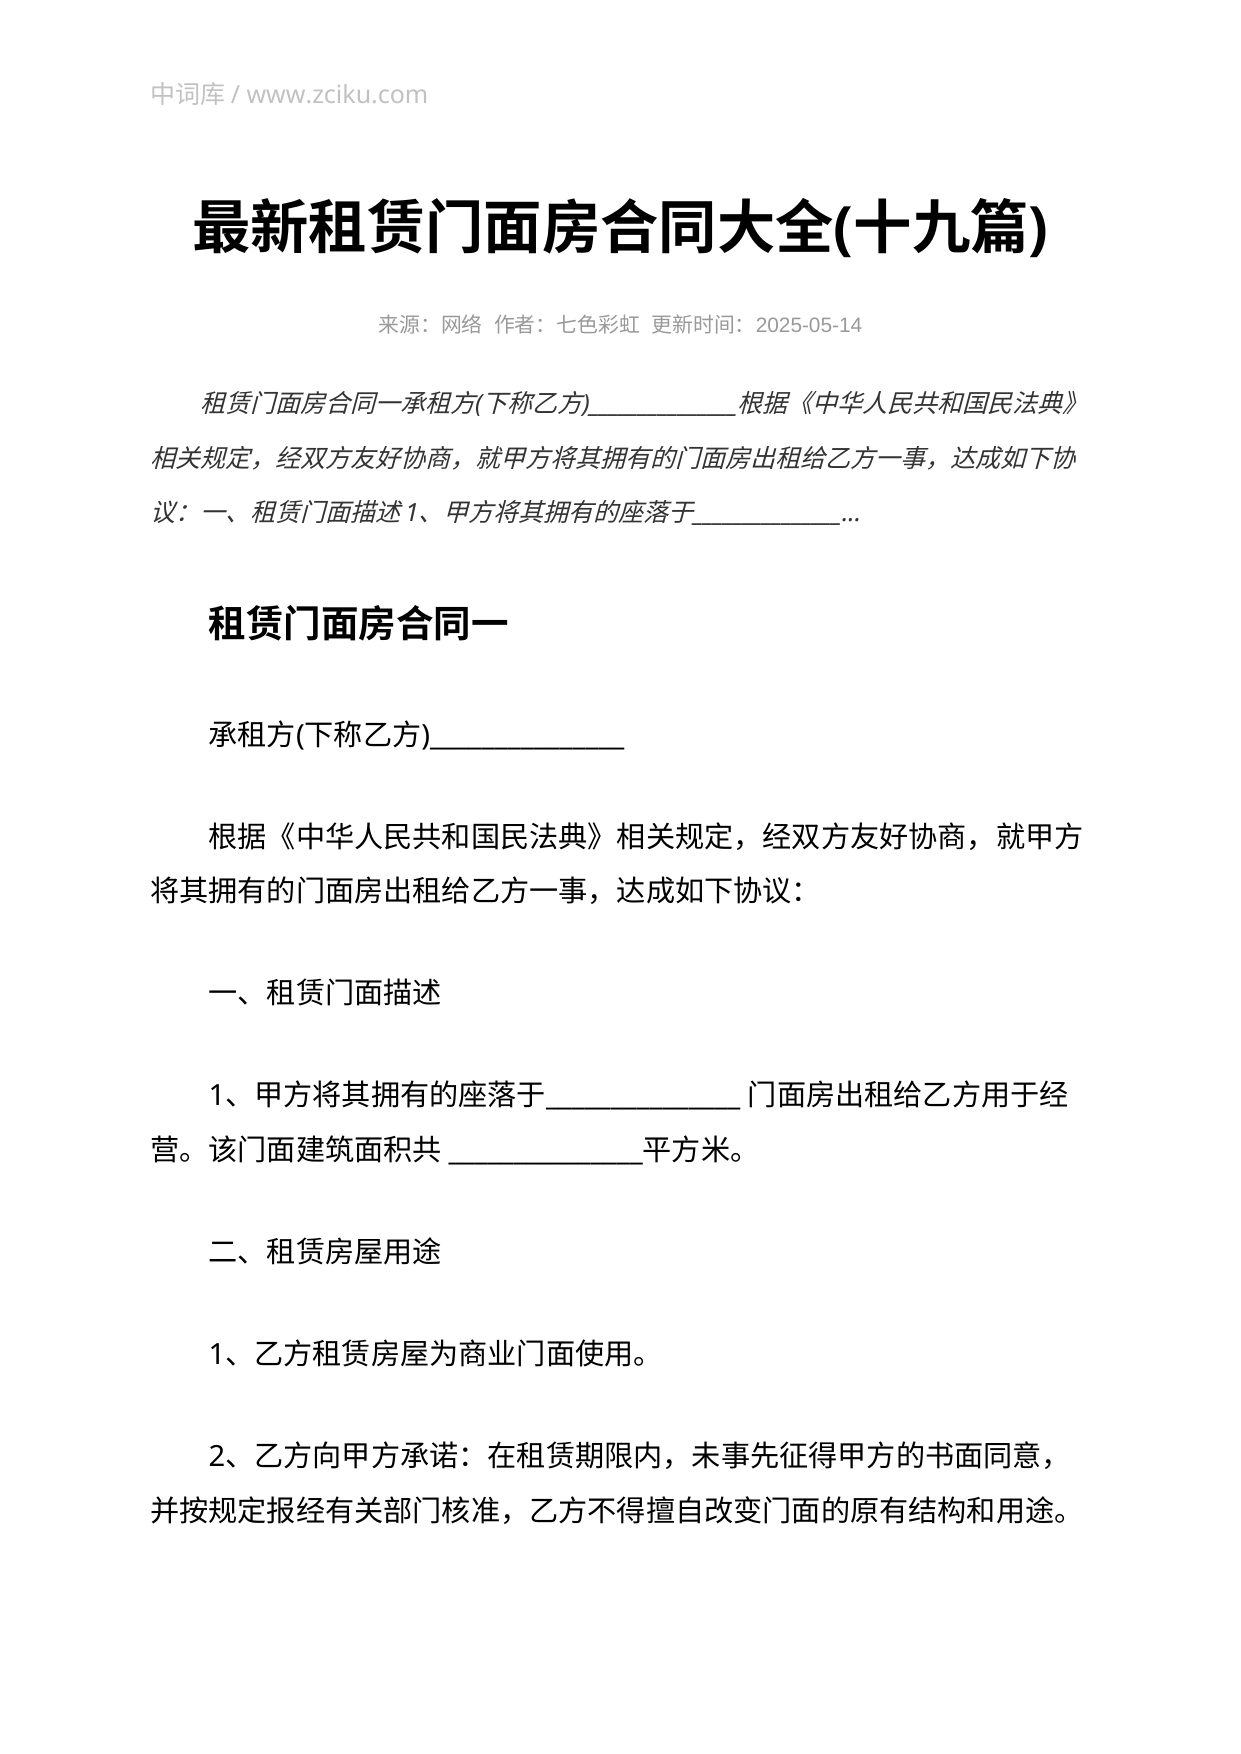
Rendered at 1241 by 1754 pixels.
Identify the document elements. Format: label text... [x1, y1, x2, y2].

text 租赁门面房合同一 [150, 594, 1090, 648]
text 2、乙方向甲方承诺：在租赁期限内，未事先征得甲方的书面同意，并按规定报经有关部门核准，乙方不得擅自改变门面的原有结构和用途。 [150, 1432, 1090, 1529]
text 根据《中华人民共和国民法典》相关规定，经双方友好协商，就甲方将其拥有的门面房出租给乙方一事，达成如下协议： [150, 813, 1090, 910]
text 承租方(下称乙方)_______________ [150, 711, 1090, 753]
text 1、乙方租赁房屋为商业门面使用。 [150, 1330, 1090, 1373]
text 租赁门面房合同一承租方(下称乙方)_______________根据《中华人民共和国民法典》相关规定，经双方友好协商，就甲方将其拥有的门面房出租给乙方一事，达成如下协议：一、租赁门面描述1、甲方将其拥有的座落于_______________... [150, 384, 1090, 529]
subtitle 最新租赁门面房合同大全(十九篇) [150, 181, 1090, 266]
text 一、租赁门面描述 [150, 970, 1090, 1012]
text 二、租赁房屋用途 [150, 1228, 1090, 1271]
text 1、甲方将其拥有的座落于_______________ 门面房出租给乙方用于经营。该门面建筑面积共 _______________平方米。 [150, 1072, 1090, 1169]
text 来源：网络 作者：七色彩虹 更新时间：2025-05-14 [150, 313, 1090, 337]
